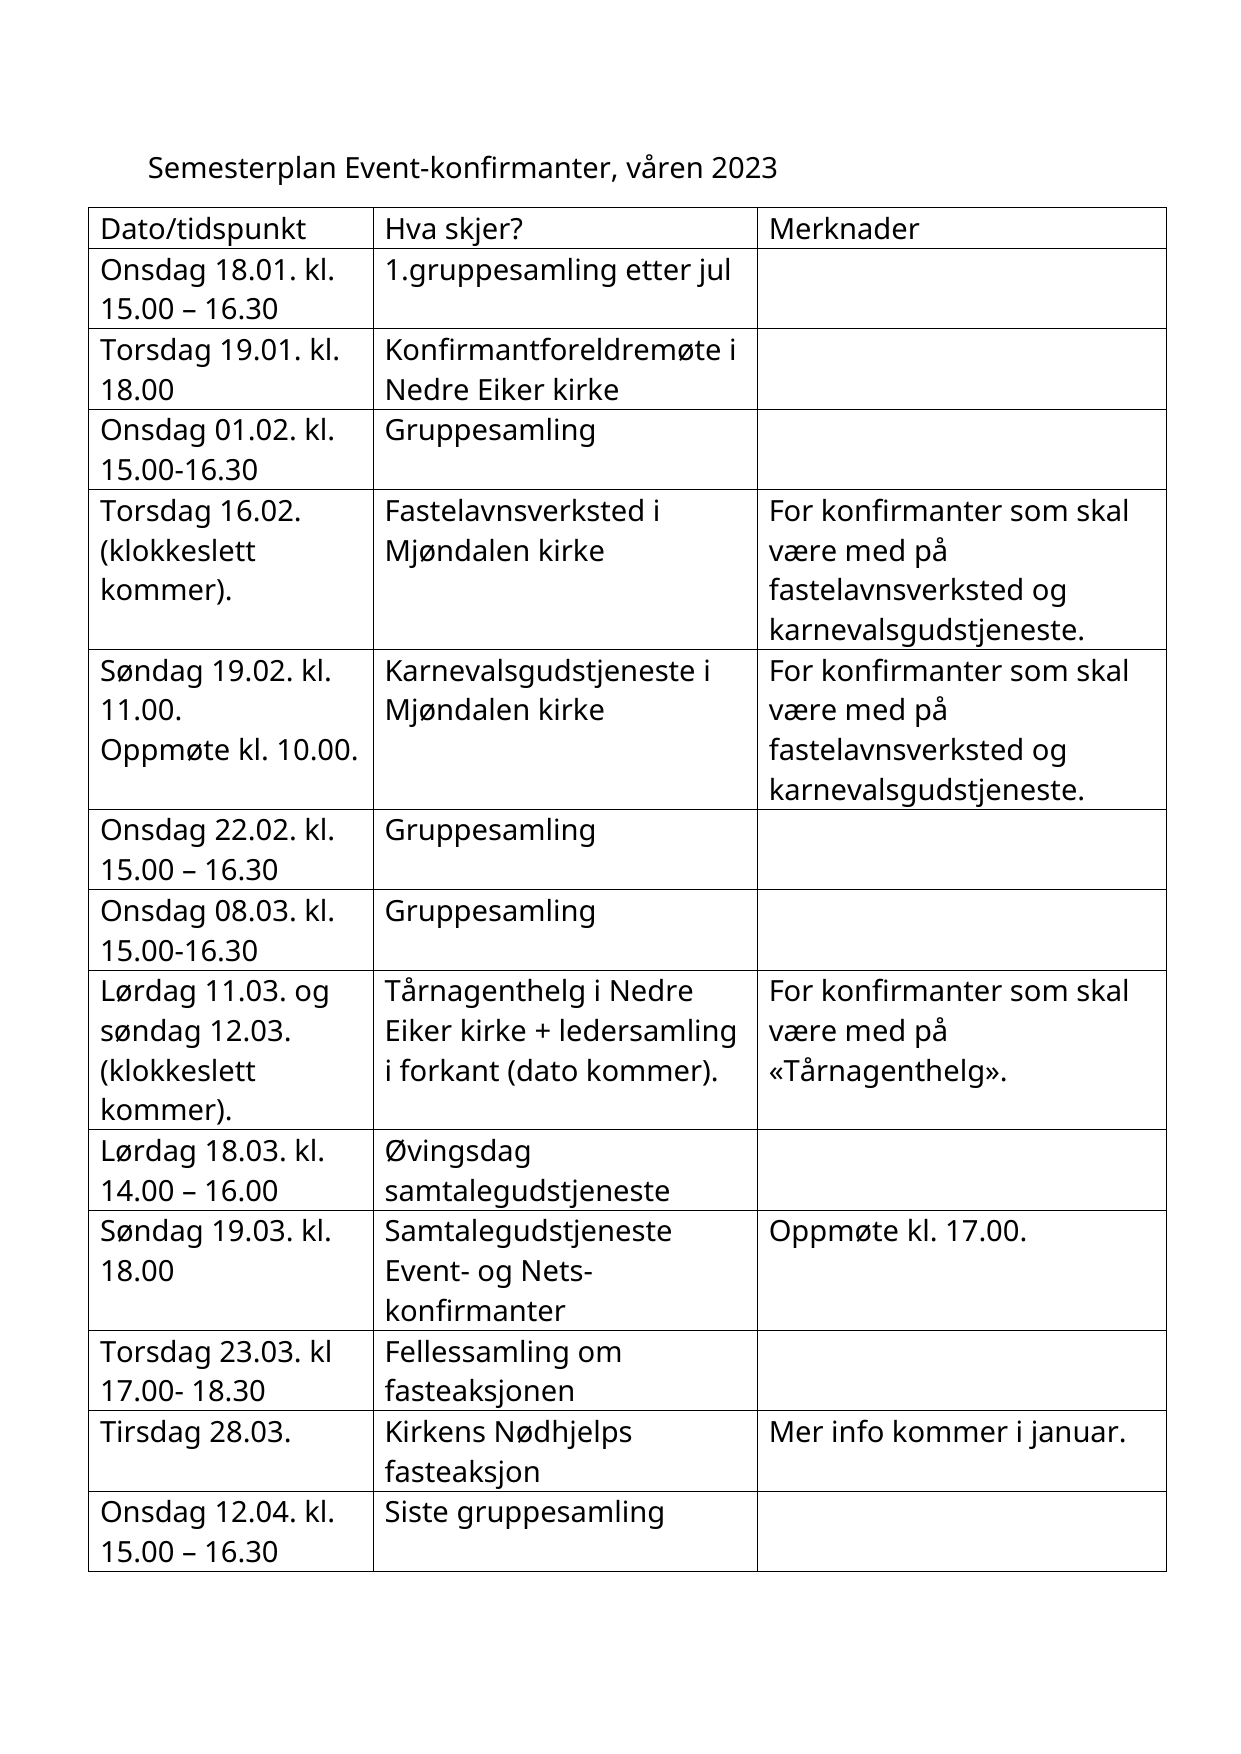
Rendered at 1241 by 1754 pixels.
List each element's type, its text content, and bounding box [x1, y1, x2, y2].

table_cell Onsdag 12.04. kl. 15.00 – 16.30 [89, 1492, 373, 1571]
table_cell Torsdag 16.02. (klokkeslett kommer). [89, 490, 373, 649]
table_cell [758, 329, 1166, 409]
table_cell [758, 1492, 1166, 1571]
table_cell Gruppesamling [374, 810, 757, 889]
table_cell Øvingsdag samtalegudstjeneste [374, 1130, 757, 1210]
table_cell 1.gruppesamling etter jul [374, 249, 757, 328]
table_cell Onsdag 08.03. kl. 15.00-16.30 [89, 890, 373, 969]
table_cell Torsdag 23.03. kl 17.00- 18.30 [89, 1331, 373, 1410]
table_cell Mer info kommer i januar. [758, 1411, 1166, 1491]
table_cell [758, 410, 1166, 489]
table_cell For konfirmanter som skal være med på «Tårnagenthelg». [758, 971, 1166, 1129]
table_cell Onsdag 18.01. kl. 15.00 – 16.30 [89, 249, 373, 328]
table_header Merknader [758, 208, 1166, 248]
table_cell Søndag 19.02. kl. 11.00. Oppmøte kl. 10.00. [89, 650, 373, 809]
table_cell Gruppesamling [374, 410, 757, 489]
table_cell Søndag 19.03. kl. 18.00 [89, 1211, 373, 1330]
table_cell Tårnagenthelg i Nedre Eiker kirke + ledersamling i forkant (dato kommer). [374, 971, 757, 1129]
table_cell Oppmøte kl. 17.00. [758, 1211, 1166, 1330]
table_cell Lørdag 18.03. kl. 14.00 – 16.00 [89, 1130, 373, 1210]
table_cell Samtalegudstjeneste Event- og Nets-konfirmanter [374, 1211, 757, 1330]
table_cell Fellessamling om fasteaksjonen [374, 1331, 757, 1410]
table_cell Gruppesamling [374, 890, 757, 969]
table_cell For konfirmanter som skal være med på fastelavnsverksted og karnevalsgudstjeneste. [758, 650, 1166, 809]
table_cell [758, 249, 1166, 328]
table_cell Siste gruppesamling [374, 1492, 757, 1571]
text Semesterplan Event-konfirmanter, våren 2023 [148, 148, 1093, 187]
table_cell Konfirmantforeldremøte i Nedre Eiker kirke [374, 329, 757, 409]
table_cell Kirkens Nødhjelps fasteaksjon [374, 1411, 757, 1491]
table_cell Lørdag 11.03. og søndag 12.03. (klokkeslett kommer). [89, 971, 373, 1129]
table_cell Onsdag 01.02. kl. 15.00-16.30 [89, 410, 373, 489]
table_cell [758, 1331, 1166, 1410]
table_cell Fastelavnsverksted i Mjøndalen kirke [374, 490, 757, 649]
table_cell For konfirmanter som skal være med på fastelavnsverksted og karnevalsgudstjeneste. [758, 490, 1166, 649]
table_cell [758, 1130, 1166, 1210]
table_cell [758, 890, 1166, 969]
table_header Dato/tidspunkt [89, 208, 373, 248]
table_cell Tirsdag 28.03. [89, 1411, 373, 1491]
table_cell Karnevalsgudstjeneste i Mjøndalen kirke [374, 650, 757, 809]
table_cell Onsdag 22.02. kl. 15.00 – 16.30 [89, 810, 373, 889]
table_header Hva skjer? [374, 208, 757, 248]
table_cell [758, 810, 1166, 889]
table_cell Torsdag 19.01. kl. 18.00 [89, 329, 373, 409]
